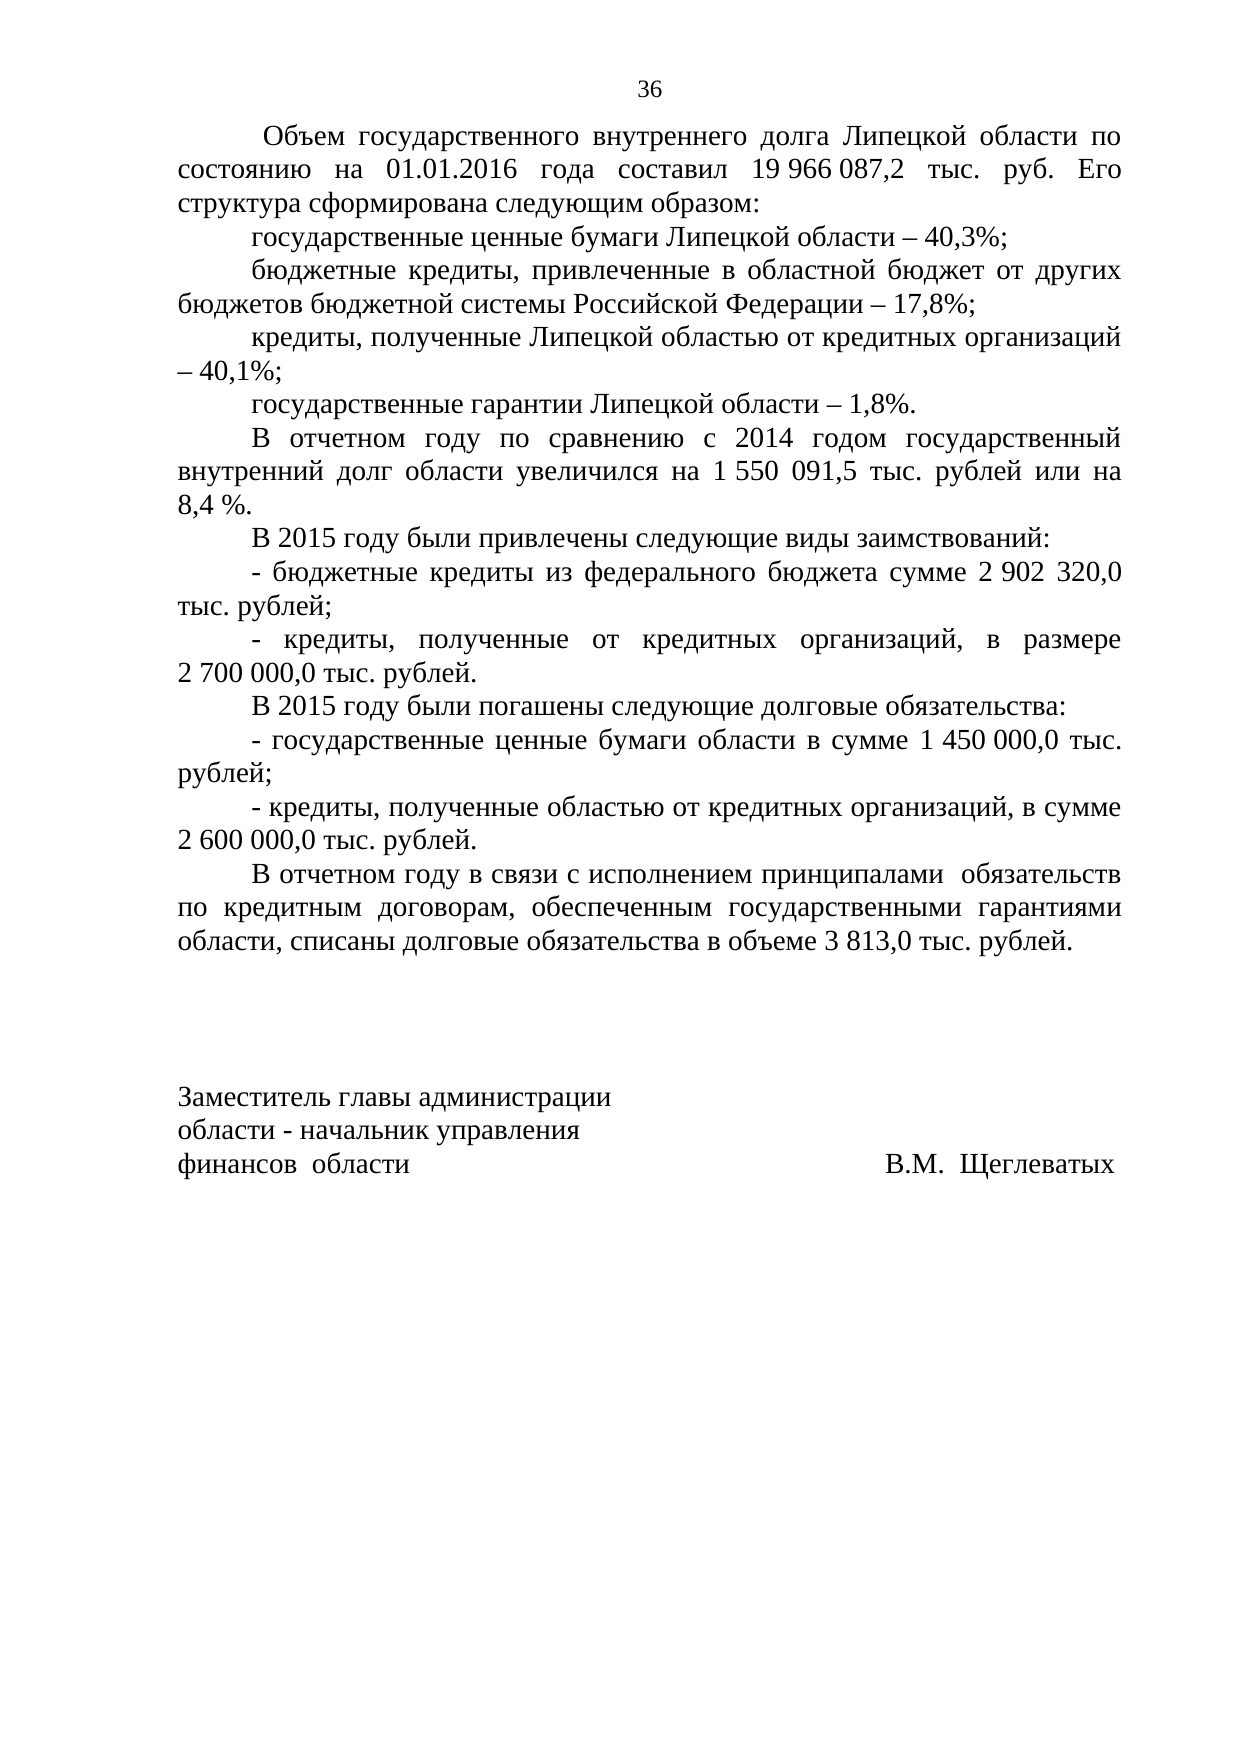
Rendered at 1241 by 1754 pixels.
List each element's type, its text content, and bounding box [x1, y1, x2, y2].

subtitle Заместитель главы администрации [177, 1079, 1122, 1112]
text В отчетном году в связи с исполнением принципалами обязательств по кредитным договорам, обеспеченным государственными гарантиями области, списаны долговые обязательства в объеме 3 813,0 тыс. рублей. [177, 856, 1122, 957]
text В 2015 году были погашены следующие долговые обязательства: [177, 688, 1122, 722]
text Объем государственного внутреннего долга Липецкой области по состоянию на 01.01.2016 года составил 19 966 087,2 тыс. руб. Его структура сформирована следующим образом: [177, 118, 1122, 219]
text - государственные ценные бумаги области в сумме 1 450 000,0 тыс. рублей; [177, 722, 1122, 789]
text В отчетном году по сравнению с 2014 годом государственный внутренний долг области увеличился на 1 550 091,5 тыс. рублей или на 8,4 %. [177, 420, 1122, 521]
text В 2015 году были привлечены следующие виды заимствований: [177, 521, 1122, 554]
text - бюджетные кредиты из федерального бюджета сумме 2 902 320,0 тыс. рублей; [177, 554, 1122, 621]
subtitle финансов области В.М. Щеглеватых [177, 1146, 1122, 1179]
text - кредиты, полученные областью от кредитных организаций, в сумме 2 600 000,0 тыс. рублей. [177, 789, 1122, 856]
text кредиты, полученные Липецкой областью от кредитных организаций – 40,1%; [177, 319, 1122, 386]
subtitle области - начальник управления [177, 1112, 1122, 1146]
text государственные гарантии Липецкой области – 1,8%. [177, 386, 1122, 420]
text - кредиты, полученные от кредитных организаций, в размере 2 700 000,0 тыс. рублей. [177, 621, 1122, 688]
text бюджетные кредиты, привлеченные в областной бюджет от других бюджетов бюджетной системы Российской Федерации – 17,8%; [177, 252, 1122, 319]
text государственные ценные бумаги Липецкой области – 40,3%; [177, 219, 1122, 252]
